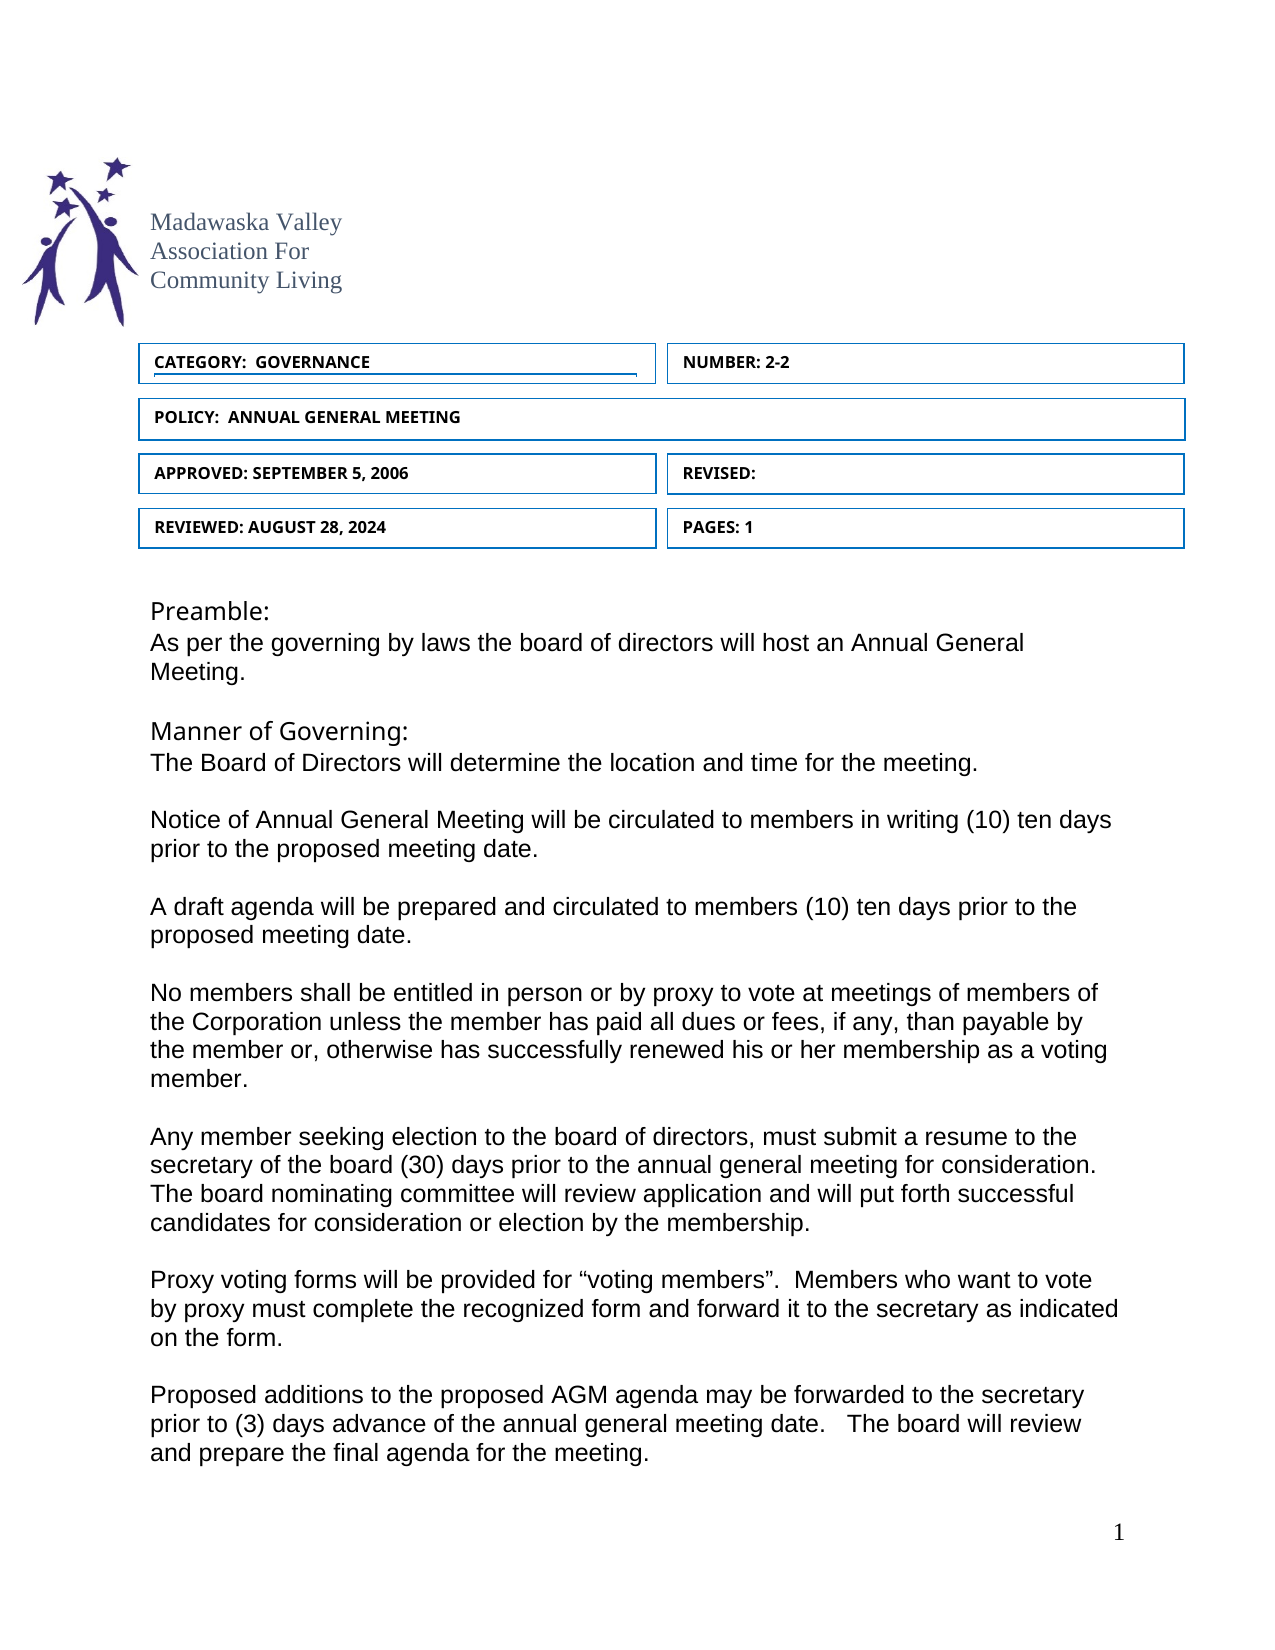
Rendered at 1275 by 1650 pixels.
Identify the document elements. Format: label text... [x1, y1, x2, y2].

text Proxy voting forms will be provided for “voting members”. Members who want to vote by proxy must complete the recognized form and forward it to the secretary as indicated on the form. [150, 1266, 1125, 1352]
text Association For [150, 236, 1125, 265]
text Notice of Annual General Meeting will be circulated to members in writing (10) ten days prior to the proposed meeting date. [150, 806, 1125, 863]
text Preamble: [150, 594, 1125, 628]
text The Board of Directors will determine the location and time for the meeting. [150, 748, 1125, 777]
text As per the governing by laws the board of directors will host an Annual General Meeting. [150, 628, 1125, 685]
text Proposed additions to the proposed agenda may be forwarded to the secretary prior to (3) days advance of the annual general meeting date. The board will review and prepare the final agenda for the meeting. [150, 1381, 1125, 1467]
text Any member seeking election to the board of directors, must submit a resume to the secretary of the board (30) days prior to the annual general meeting for consideration. The board nominating committee will review application and will put forth successful candidates for consideration or election by the membership. [150, 1122, 1125, 1237]
text Madawaska Valley [150, 207, 1125, 236]
text Manner of Governing: [150, 714, 1125, 748]
text A draft agenda will be prepared and circulated to members (10) ten days prior to the proposed meeting date. [150, 892, 1125, 949]
picture [22, 157, 139, 327]
text No members shall be entitled in person or by proxy to vote at meetings of members of the Corporation unless the member has paid all dues or fees, if any, than payable by the member or, otherwise has successfully renewed his or her membership as a voting member. [150, 978, 1125, 1093]
text Community Living [150, 265, 1125, 294]
